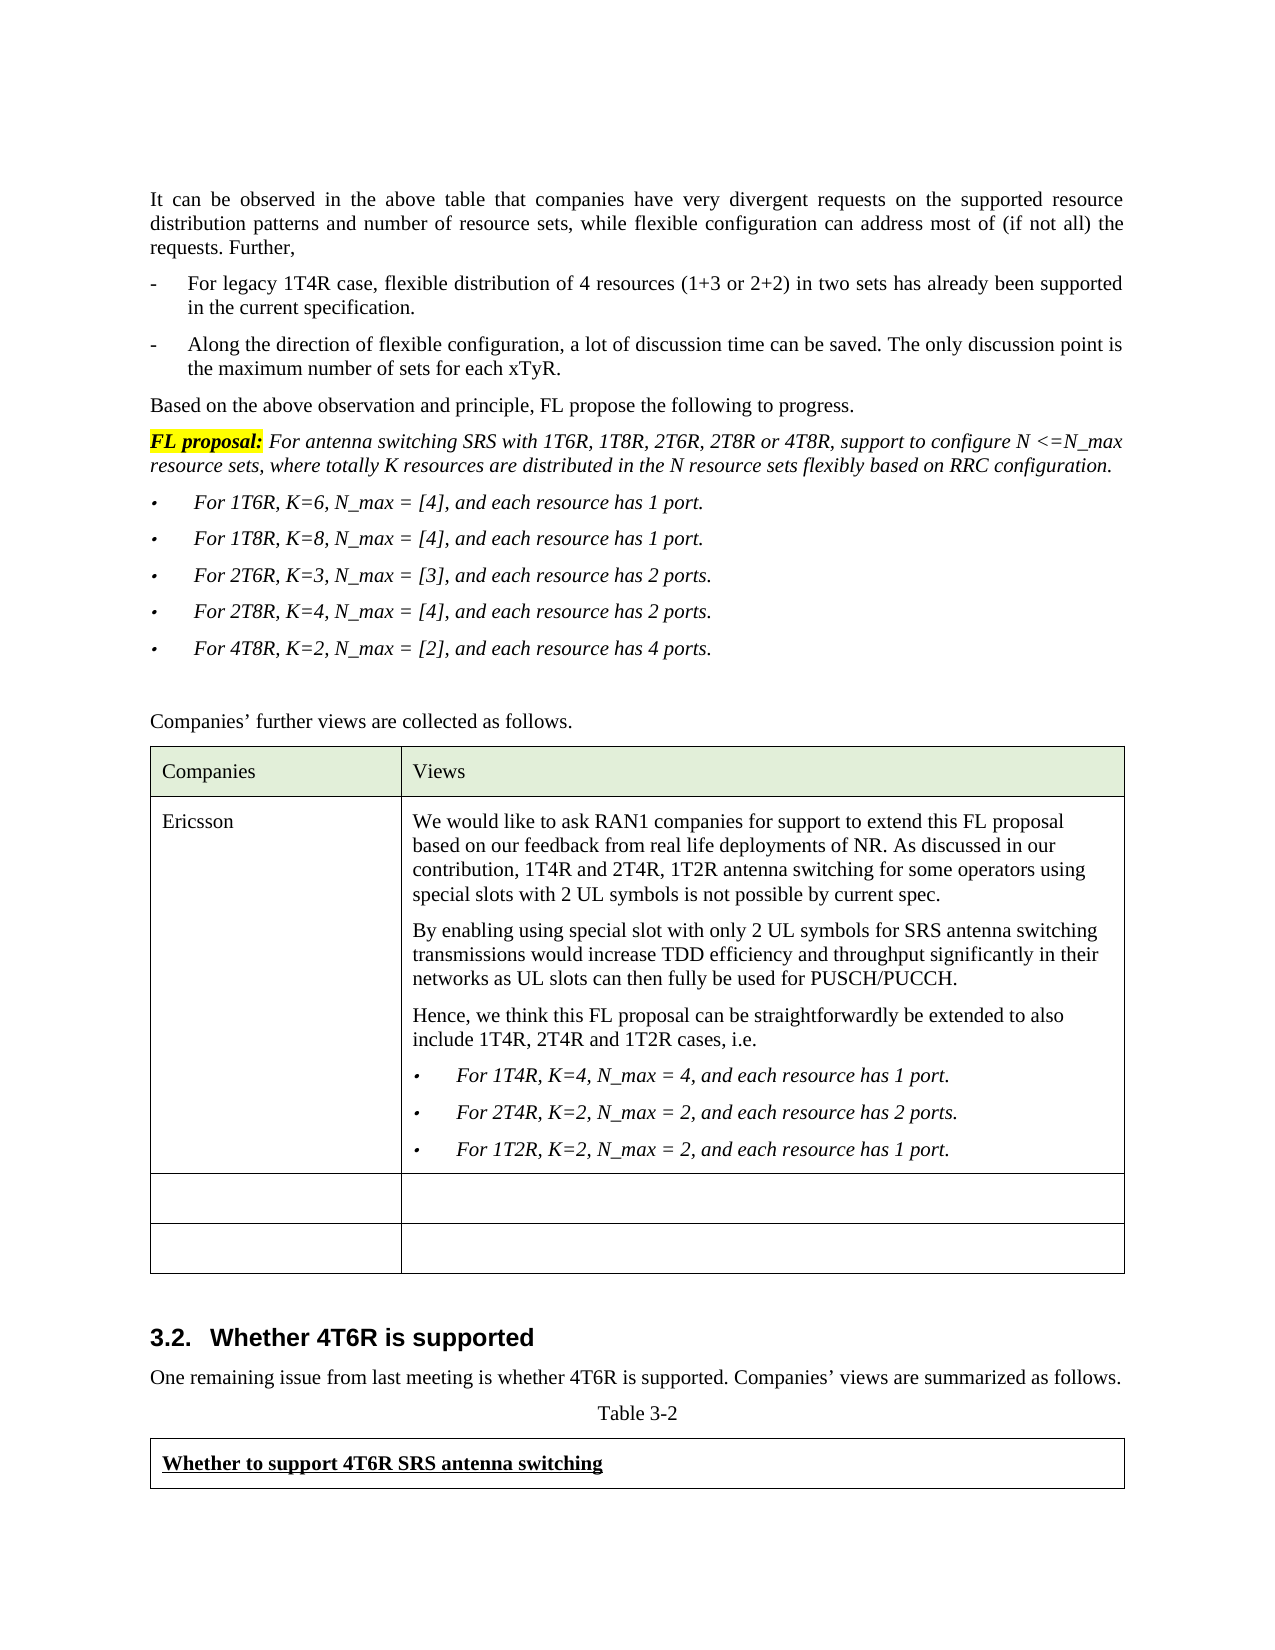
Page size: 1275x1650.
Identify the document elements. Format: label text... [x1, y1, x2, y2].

list For 2T8R, K=4, N_max = [4], and each resource has 2 ports. [150, 599, 1125, 623]
list For 4T8R, K=2, N_max = [2], and each resource has 4 ports. [150, 636, 1125, 660]
text One remaining issue from last meeting is whether 4T6R is supported. Companies’ views are summarized as follows. [150, 1364, 1125, 1389]
text It can be observed in the above table that companies have very divergent requests on the supported resource distribution patterns and number of resource sets, while flexible configuration can address most of (if not all) the requests. Further, [150, 187, 1125, 259]
table_header Whether to support 4T6R SRS antenna switching [151, 1439, 1124, 1488]
table_cell Ericsson [151, 797, 401, 1173]
table_cell [151, 1224, 401, 1273]
table_header Companies [151, 747, 401, 796]
text FL proposal: For antenna switching SRS with 1T6R, 1T8R, 2T6R, 2T8R or 4T8R, support to configure N <=N_max resource sets, where totally K resources are distributed in the N resource sets flexibly based on RRC configuration. [150, 429, 1125, 477]
list For legacy 1T4R case, flexible distribution of 4 resources (1+3 or 2+2) in two sets has already been supported in the current specification. [150, 271, 1125, 319]
list For 1T8R, K=8, N_max = [4], and each resource has 1 port. [150, 526, 1125, 550]
text Companies’ further views are collected as follows. [150, 709, 1125, 733]
table_header Views [402, 747, 1124, 796]
text Table 3-2 [150, 1401, 1125, 1425]
table_cell [402, 1174, 1124, 1223]
list For 2T6R, K=3, N_max = [3], and each resource has 2 ports. [150, 563, 1125, 587]
table_cell We would like to ask RAN1 companies for support to extend this FL proposal based on our feedback from real life deployments of NR. As discussed in our contribution, 1T4R and 2T4R, 1T2R antenna switching for some operators using special slots with 2 UL symbols is not possible by current spec. By enabling using special slot with only 2 UL symbols for SRS antenna switching transmissions would increase TDD efficiency and throughput significantly in their networks as UL slots can then fully be used for PUSCH/PUCCH. Hence, we think this FL proposal can be straightforwardly be extended to also include 1T4R, 2T4R and 1T2R cases, i.e. For 1T4R, K=4, N_max = 4, and each resource has 1 port. For 2T4R, K=2, N_max = 2, and each resource has 2 ports. For 1T2R, K=2, N_max = 2, and each resource has 1 port. [402, 797, 1124, 1173]
text Based on the above observation and principle, FL propose the following to progress. [150, 392, 1125, 417]
table_cell [402, 1224, 1124, 1273]
subtitle Whether 4T6R is supported [150, 1323, 1125, 1352]
table_cell [151, 1174, 401, 1223]
list Along the direction of flexible configuration, a lot of discussion time can be saved. The only discussion point is the maximum number of sets for each xTyR. [150, 332, 1125, 380]
list For 1T6R, K=6, N_max = [4], and each resource has 1 port. [150, 490, 1125, 514]
